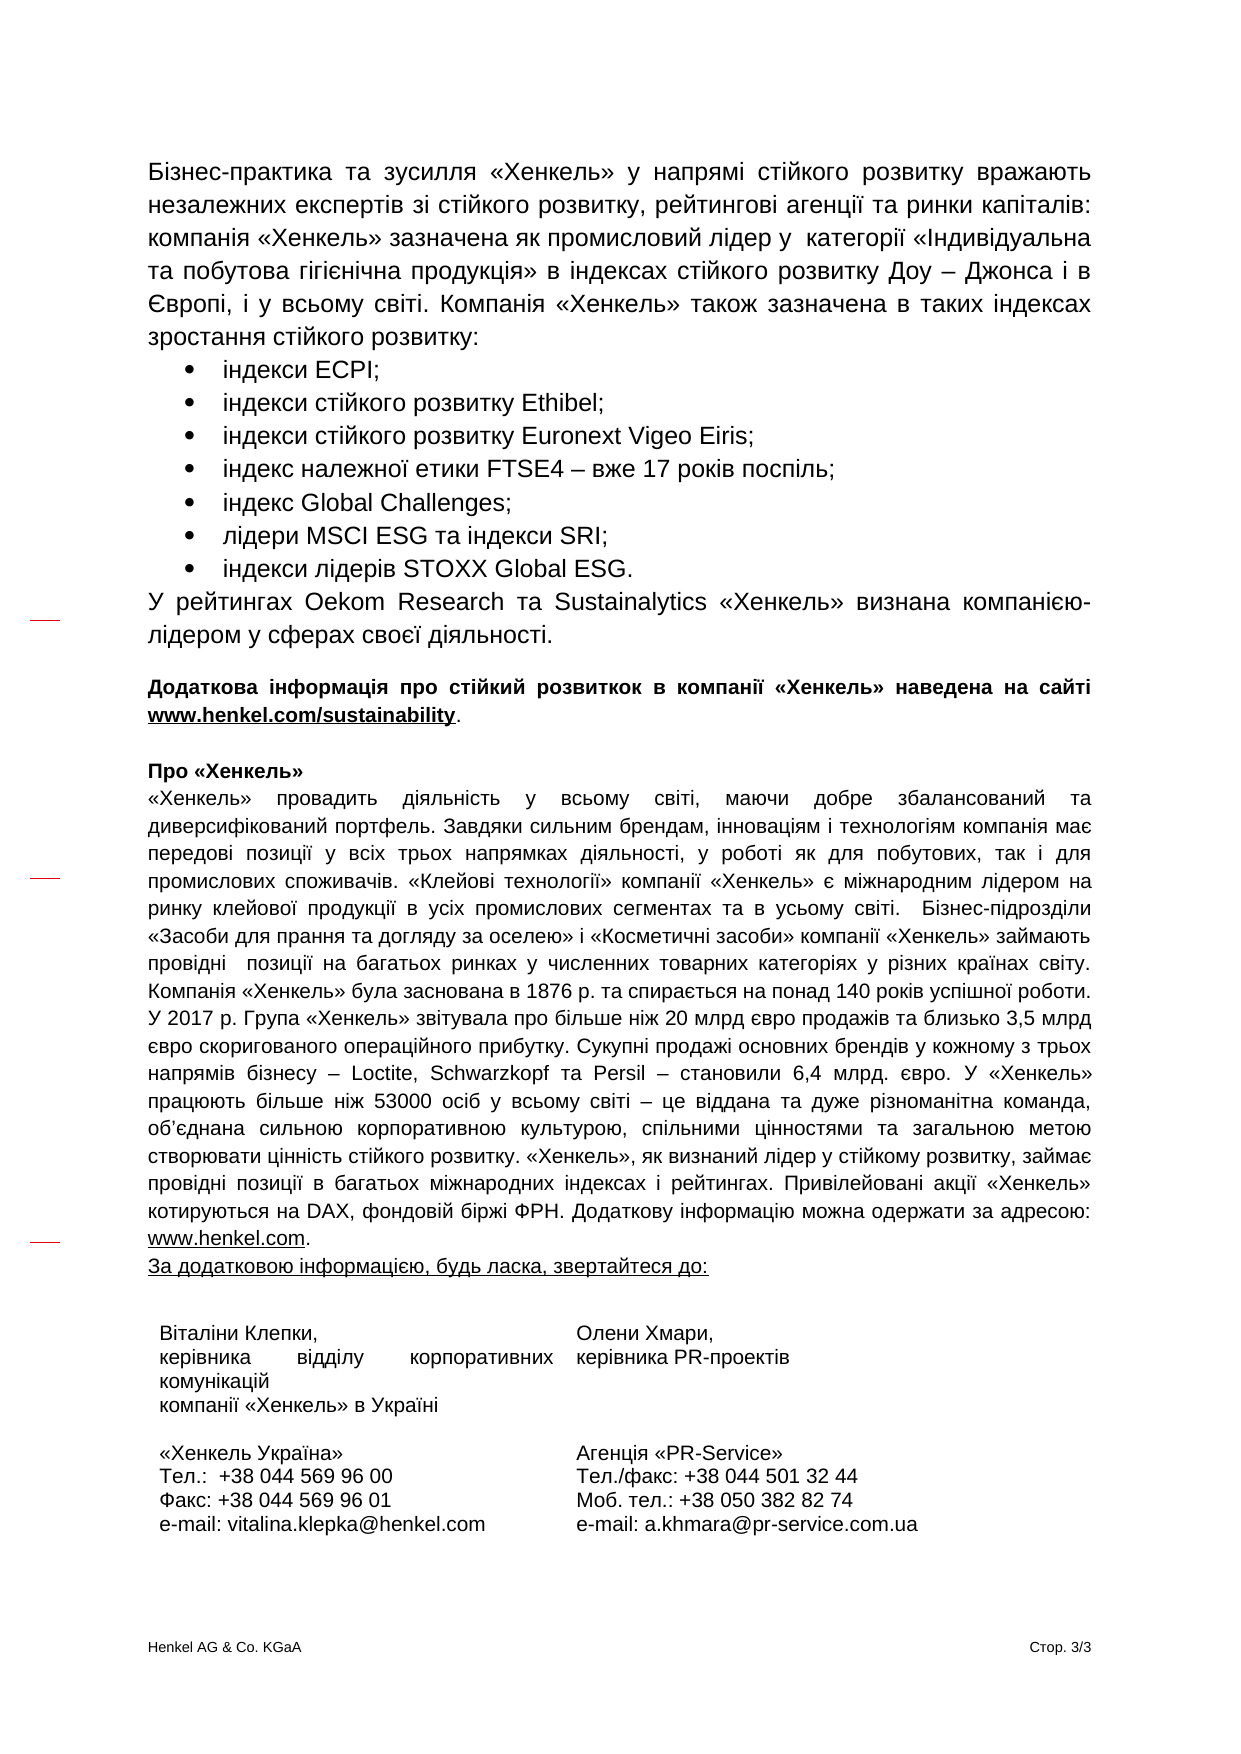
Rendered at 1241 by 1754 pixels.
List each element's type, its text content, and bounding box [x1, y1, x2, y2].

table_header Віталіни Клепки, керівника відділу корпоративних комунікацій компанії «Хенкель» в Україні «Хенкель Україна» Тел.: +38 044 569 96 00 Факс: +38 044 569 96 01 e-mail: vitalina.klepka@henkel.com [148, 1321, 565, 1536]
text Про «Хенкель» [148, 759, 1092, 783]
text «Хенкель» провадить діяльність у всьому світі, маючи добре збалансований та диверсифікований портфель. Завдяки сильним брендам, інноваціям і технологіям компанія має передові позиції у всіх трьох напрямках діяльності, у роботі як для побутових, так і для промислових споживачів. «Клейові технології» компанії «Хенкель» є міжнародним лідером на ринку клейової продукції в усіх промислових сегментах та в усьому світі. Бізнес-підрозділи «Засоби для прання та догляду за оселею» і «Косметичні засоби» компанії «Хенкель» займають провідні позиції на багатьох ринках у численних товарних категоріях у різних країнах світу. Компанія «Хенкель» була заснована в 1876 р. та спирається на понад 140 років успішної роботи. У 2017 р. Група «Хенкель» звітувала про більше ніж 20 млрд євро продажів та близько 3,5 млрд євро скоригованого операційного прибутку. Сукупні продажі основних брендів у кожному з трьох напрямів бізнесу – Loctite, Schwarzkopf та Persil – становили 6,4 млрд. євро. У «Хенкель» працюють більше ніж 53000 осіб у всьому світі – це віддана та дуже різноманітна команда, об’єднана сильною корпоративною культурою, спільними цінностями та загальною метою створювати цінність стійкого розвитку. «Хенкель», як визнаний лідер у стійкому розвитку, займає провідні позиції в багатьох міжнародних індексах і рейтингах. Привілейовані акції «Хенкель» котируються на DAX, фондовій біржі ФРН. Додаткову інформацію можна одержати за адресою: www.henkel.com. [148, 786, 1092, 1250]
list індекси ECPI; [185, 355, 1092, 384]
list індекс належної етики FTSE4 – вже 17 років поспіль; [185, 454, 1092, 483]
table_header Олени Хмари, керівника PR-проектів Агенція «PR-Service» Тел./факс: +38 044 501 32 44 Моб. тел.: +38 050 382 82 74 e-mail: a.khmara@pr-service.com.ua [565, 1321, 1018, 1536]
list лідери MSCI ESG та індекси SRI; [185, 521, 1092, 549]
text За додатковою інформацією, будь ласка, звертайтеся до: [148, 1254, 1092, 1278]
list індекси стійкого розвитку Ethibel; [185, 388, 1092, 417]
text Бізнес-практика та зусилля «Хенкель» у напрямі стійкого розвитку вражають незалежних експертів зі стійкого розвитку, рейтингові агенції та ринки капіталів: компанія «Хенкель» зазначена як промисловий лідер у категорії «Індивідуальна та побутова гігієнічна продукція» в індексах стійкого розвитку Доу – Джонса і в Європі, і у всьому світі. Компанія «Хенкель» також зазначена в таких індексах зростання стійкого розвитку: [148, 157, 1092, 351]
list індекси стійкого розвитку Euronext Vigeo Eiris; [185, 421, 1092, 450]
list індекс Global Challenges; [185, 488, 1092, 516]
text У рейтингах Oekom Research та Sustainalytics «Хенкель» визнана компанією-лідером у сферах своєї діяльності. [148, 587, 1092, 649]
list індекси лідерів STOXX Global ESG. [185, 554, 1092, 583]
text Додаткова інформація про стійкий розвиткок в компанії «Хенкель» наведена на сайті www.henkel.com/sustainability. [148, 675, 1092, 726]
